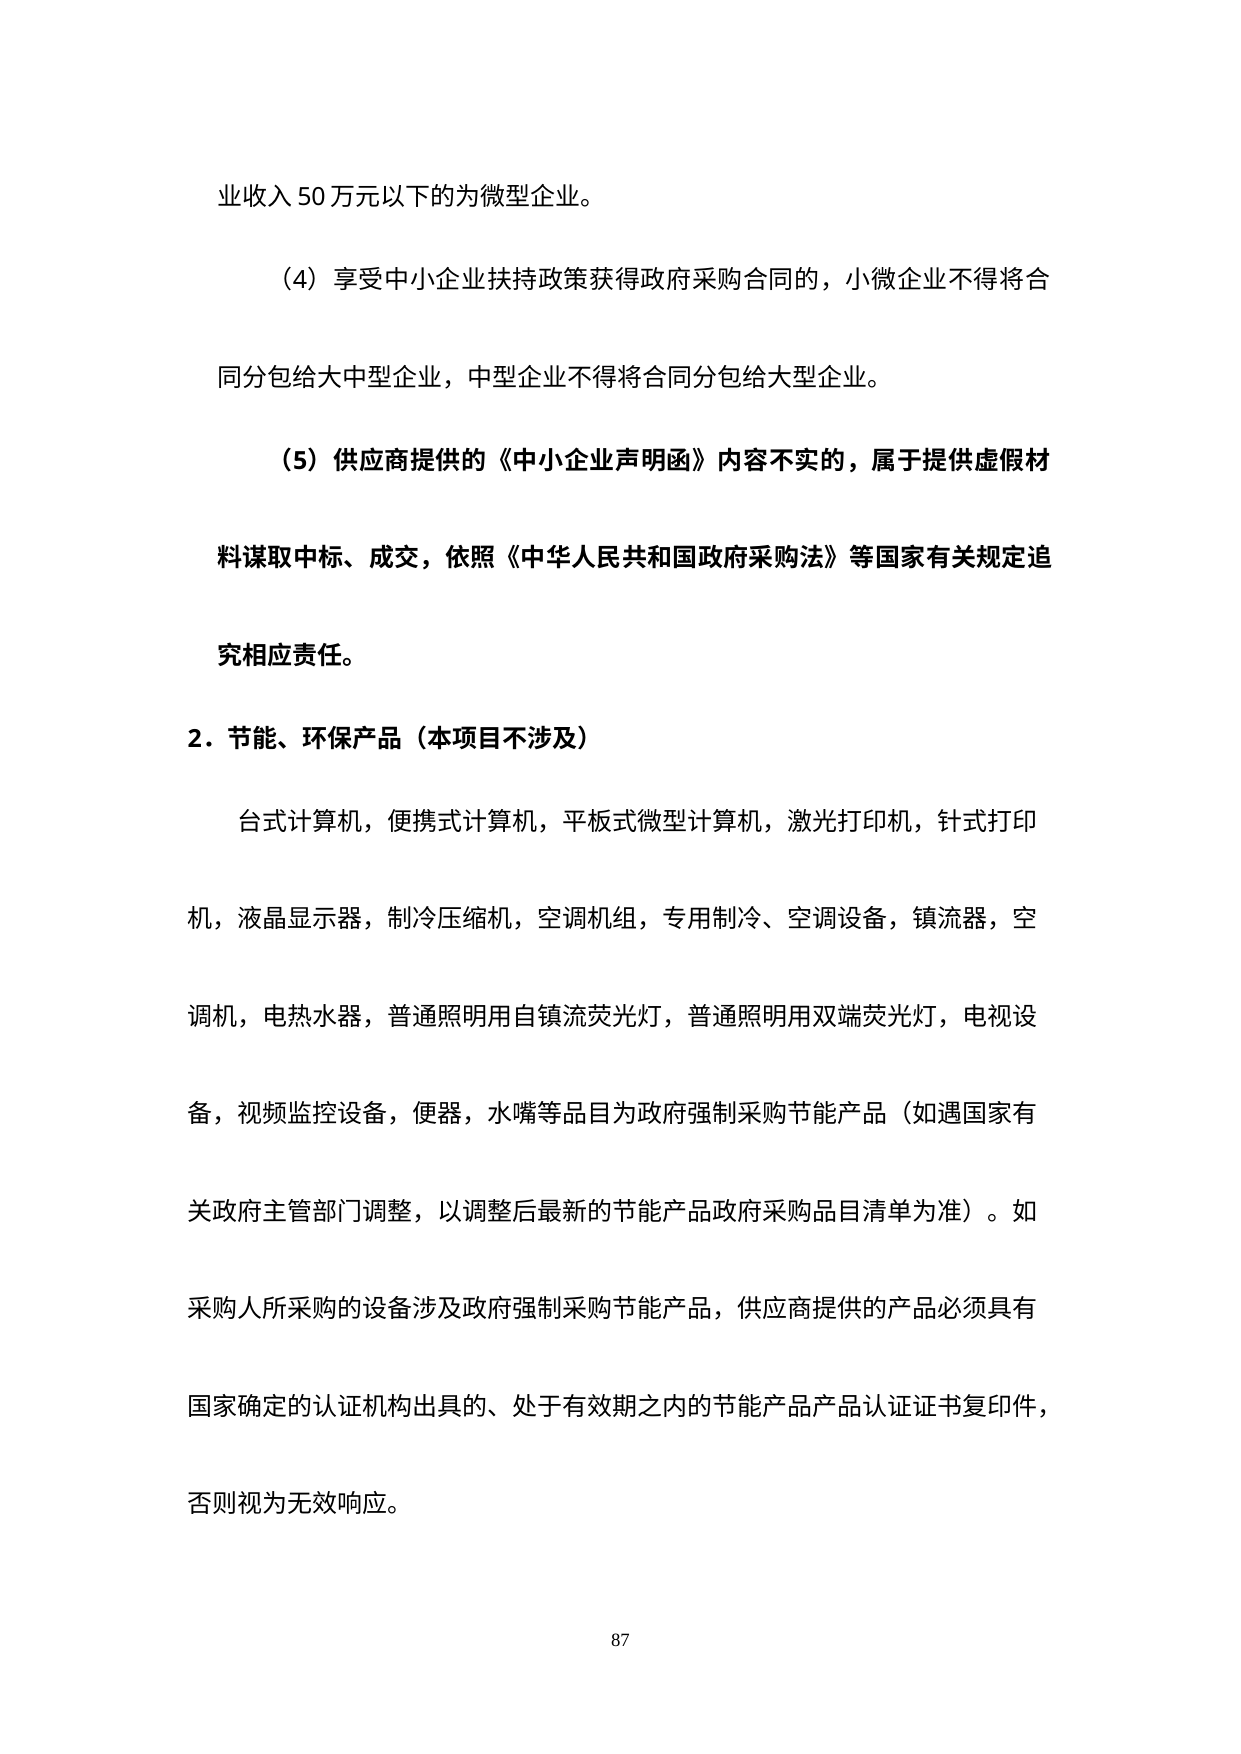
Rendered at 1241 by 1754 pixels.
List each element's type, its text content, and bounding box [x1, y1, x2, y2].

text （5）供应商提供的《中小企业声明函》内容不实的，属于提供虚假材料谋取中标、成交，依照《中华人民共和国政府采购法》等国家有关规定追究相应责任。 [217, 426, 1053, 686]
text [217, 162, 1053, 227]
text 台式计算机，便携式计算机，平板式微型计算机，激光打印机，针式打印机，液晶显示器，制冷压缩机，空调机组，专用制冷、空调设备，镇流器，空调机，电热水器，普通照明用自镇流荧光灯，普通照明用双端荧光灯，电视设备，视频监控设备，便器，水嘴等品目为政府强制采购节能产品（如遇国家有关政府主管部门调整，以调整后最新的节能产品政府采购品目清单为准）。如采购人所采购的设备涉及政府强制采购节能产品，供应商提供的产品必须具有国家确定的认证机构出具的、处于有效期之内的节能产品产品认证证书复印件，否则视为无效响应。 [187, 787, 1053, 1534]
text （4）享受中小企业扶持政策获得政府采购合同的，小微企业不得将合同分包给大中型企业，中型企业不得将合同分包给大型企业。 [217, 245, 1053, 408]
text 2．节能、环保产品（本项目不涉及） [187, 704, 1053, 769]
